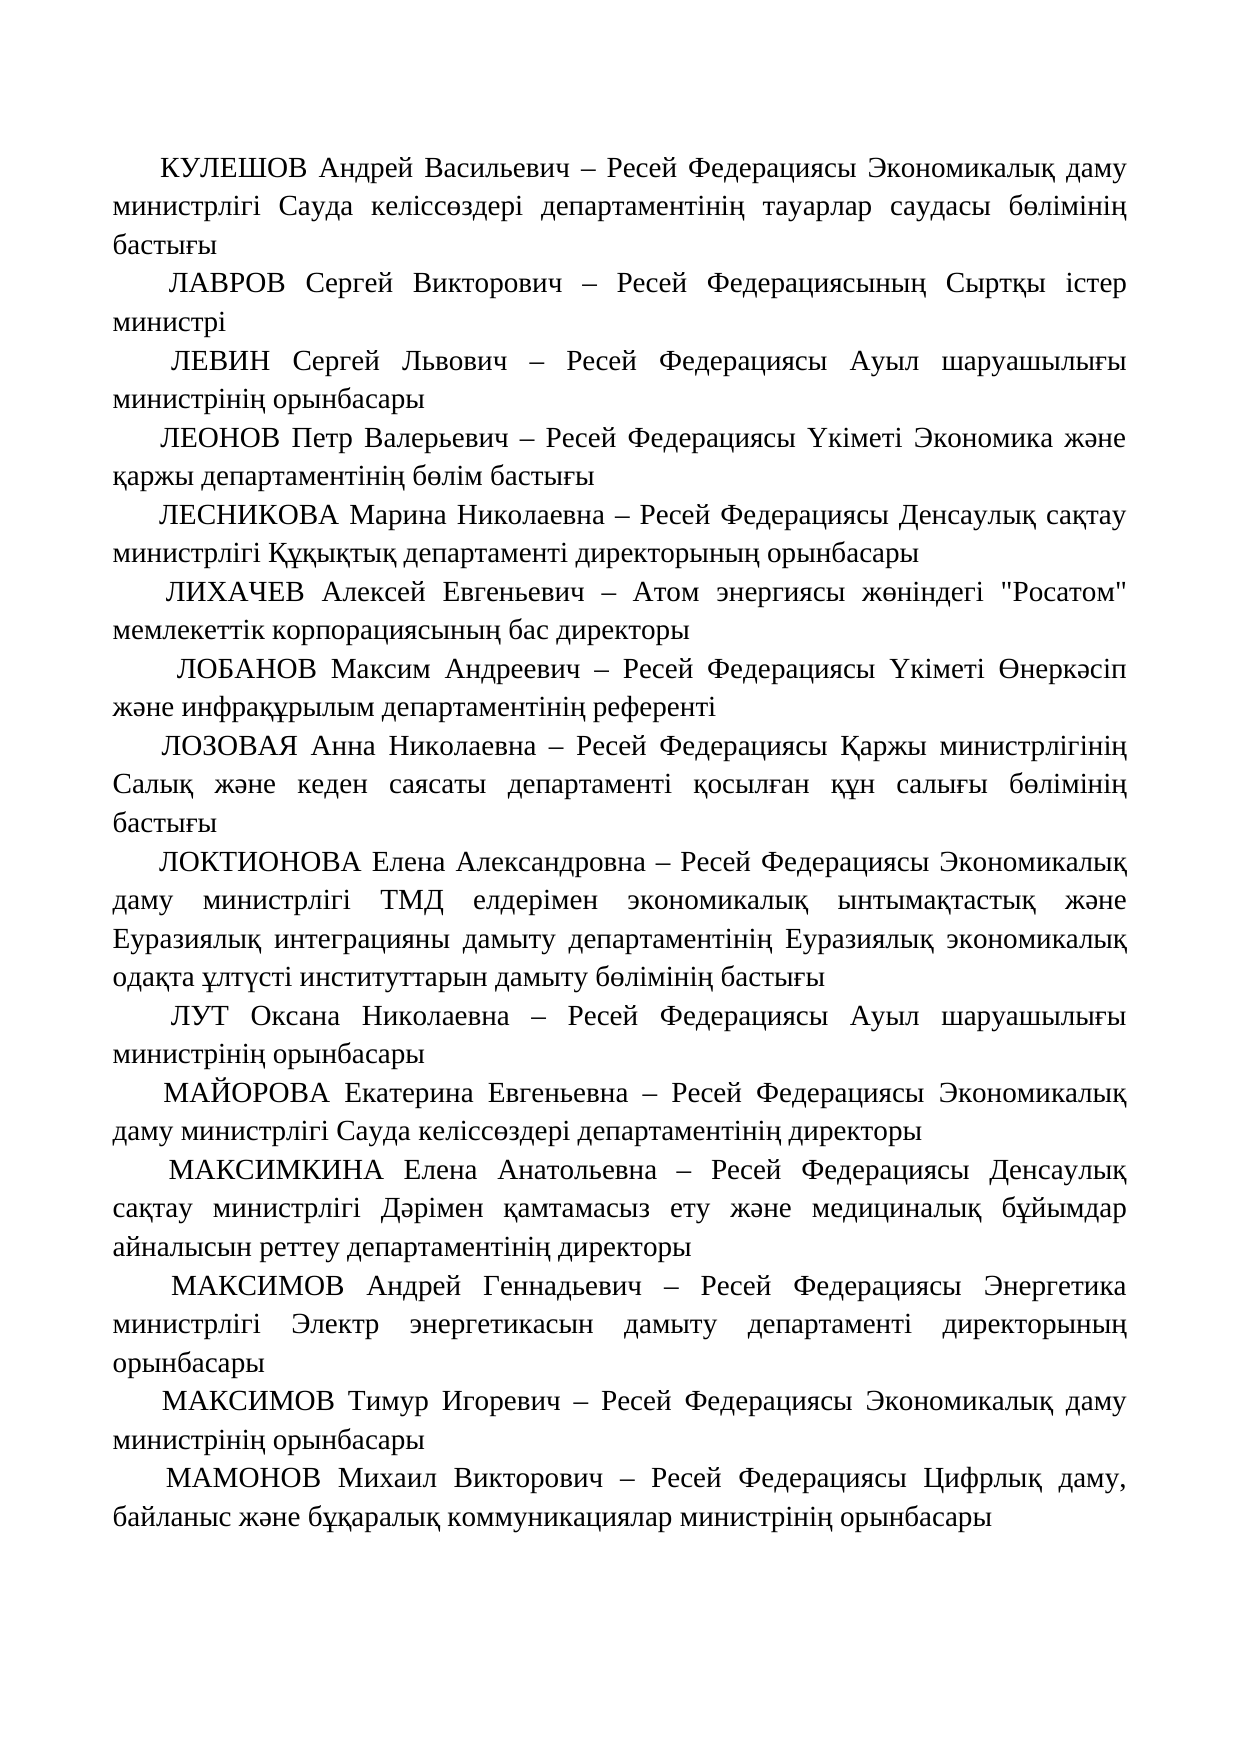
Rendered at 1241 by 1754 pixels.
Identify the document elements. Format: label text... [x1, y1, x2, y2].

text ЛЕСНИКОВА Марина Николаевна – Ресей Федерациясы Денсаулық сақтау министрлігі Құқықтық департаменті директорының орынбасары [112, 497, 1128, 569]
text ЛОБАНОВ Максим Андреевич – Ресей Федерациясы Үкіметі Өнеркәсіп және инфрақұрылым департаментінің референті [112, 651, 1128, 723]
text КУЛЕШОВ Андрей Васильевич – Ресей Федерациясы Экономикалық даму министрлігі Сауда келіссөздері департаментінің тауарлар саудасы бөлімінің бастығы [112, 150, 1128, 261]
text ЛОЗОВАЯ Анна Николаевна – Ресей Федерациясы Қаржы министрлігінің Салық және кеден саясаты департаменті қосылған құн салығы бөлімінің бастығы [112, 728, 1128, 839]
text ЛЕОНОВ Петр Валерьевич – Ресей Федерациясы Үкіметі Экономика және қаржы департаментінің бөлім бастығы [112, 420, 1128, 492]
text МАКСИМОВ Тимур Игоревич – Ресей Федерациясы Экономикалық даму министрінің орынбасары [112, 1383, 1128, 1455]
text МАКСИМОВ Андрей Геннадьевич – Ресей Федерациясы Энергетика министрлігі Электр энергетикасын дамыту департаменті директорының орынбасары [112, 1268, 1128, 1378]
text ЛУТ Оксана Николаевна – Ресей Федерациясы Ауыл шаруашылығы министрінің орынбасары [112, 998, 1128, 1070]
text ЛОКТИОНОВА Елена Александровна – Ресей Федерациясы Экономикалық даму министрлігі ТМД елдерімен экономикалық ынтымақтастық және Еуразиялық интеграцияны дамыту департаментінің Еуразиялық экономикалық одақта ұлтүсті институттарын дамыту бөлімінің бастығы [112, 844, 1128, 993]
text МАМОНОВ Михаил Викторович – Ресей Федерациясы Цифрлық даму, байланыс және бұқаралық коммуникациялар министрінің орынбасары [112, 1460, 1128, 1532]
text ЛИХАЧЕВ Алексей Евгеньевич – Атом энергиясы жөніндегі "Росатом" мемлекеттік корпорациясының бас директоры [112, 574, 1128, 646]
text ЛЕВИН Сергей Львович – Ресей Федерациясы Ауыл шаруашылығы министрінің орынбасары [112, 343, 1128, 415]
text ЛАВРОВ Сергей Викторович – Ресей Федерациясының Сыртқы істер министрі [112, 266, 1128, 338]
text МАКСИМКИНА Елена Анатольевна – Ресей Федерациясы Денсаулық сақтау министрлігі Дәрімен қамтамасыз ету және медициналық бұйымдар айналысын реттеу департаментінің директоры [112, 1152, 1128, 1263]
text МАЙОРОВА Екатерина Евгеньевна – Ресей Федерациясы Экономикалық даму министрлігі Сауда келіссөздері департаментінің директоры [112, 1075, 1128, 1147]
